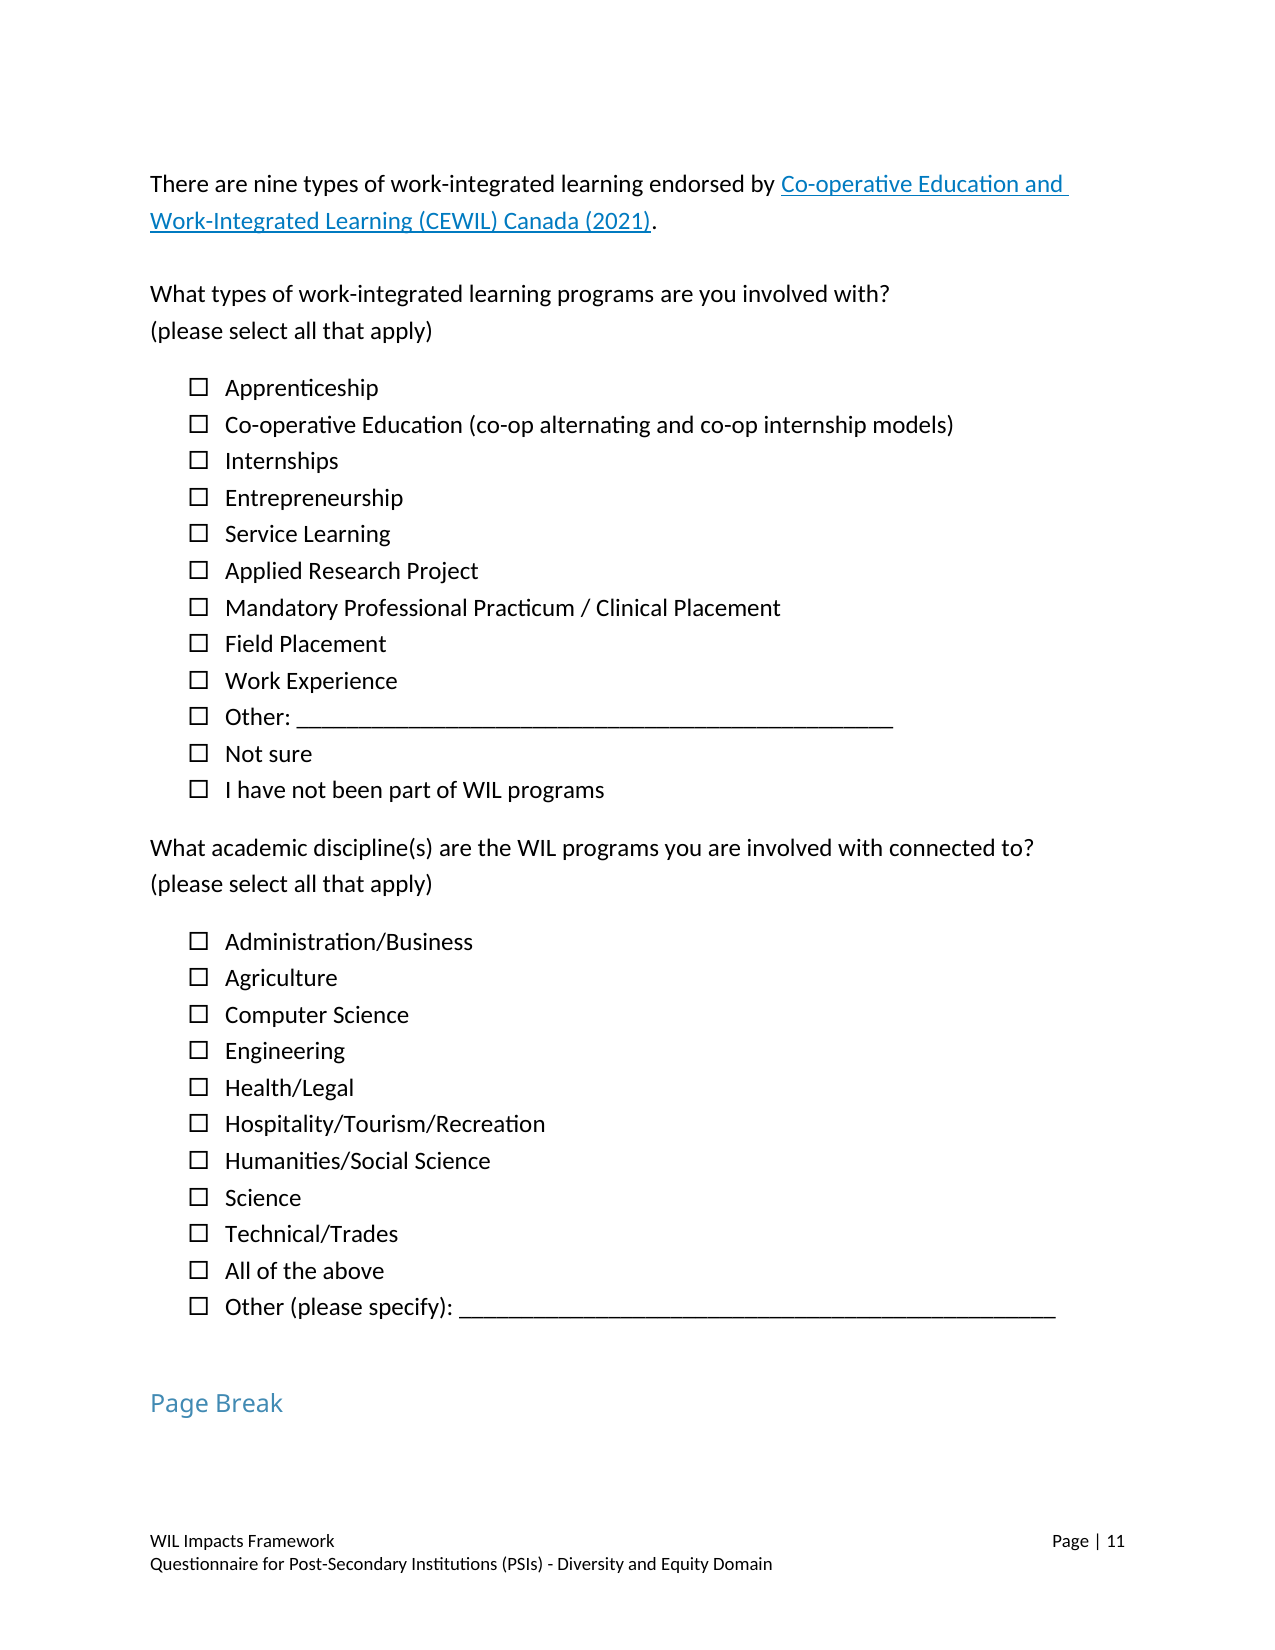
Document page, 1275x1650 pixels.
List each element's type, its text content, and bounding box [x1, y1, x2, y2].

list Hospitality/Tourism/Recreation [187, 1109, 1125, 1139]
list Engineering [187, 1036, 1125, 1066]
list I have not been part of WIL programs [187, 774, 1125, 805]
text What academic discipline(s) are the WIL programs you are involved with connected to? (please select all that apply) [150, 832, 1125, 899]
text There are nine types of work-integrated learning endorsed by Co-operative Education and Work-Integrated Learning (CEWIL) Canada (2021). What types of work-integrated learning programs are you involved with? (please select all that apply) [150, 169, 1125, 345]
list Humanities/Social Science [187, 1145, 1125, 1176]
list Technical/Trades [187, 1218, 1125, 1249]
list Work Experience [187, 665, 1125, 695]
list All of the above [187, 1255, 1125, 1285]
list Field Placement [187, 628, 1125, 659]
list Science [187, 1182, 1125, 1212]
list Applied Research Project [187, 555, 1125, 586]
list Internships [187, 445, 1125, 476]
list Administration/Business [187, 926, 1125, 956]
list Other: ________________________________________________ [187, 701, 1125, 732]
list Entrepreneurship [187, 482, 1125, 512]
list Service Learning [187, 518, 1125, 549]
list Mandatory Professional Practicum / Clinical Placement [187, 592, 1125, 622]
list Agriculture [187, 962, 1125, 993]
list Not sure [187, 738, 1125, 768]
list Computer Science [187, 999, 1125, 1029]
list Other (please specify): ________________________________________________ [187, 1291, 1125, 1322]
list Co-operative Education (co-op alternating and co-op internship models) [187, 409, 1125, 439]
list Health/Legal [187, 1072, 1125, 1103]
subtitle Page Break [150, 1385, 1125, 1419]
list Apprenticeship [187, 372, 1125, 403]
